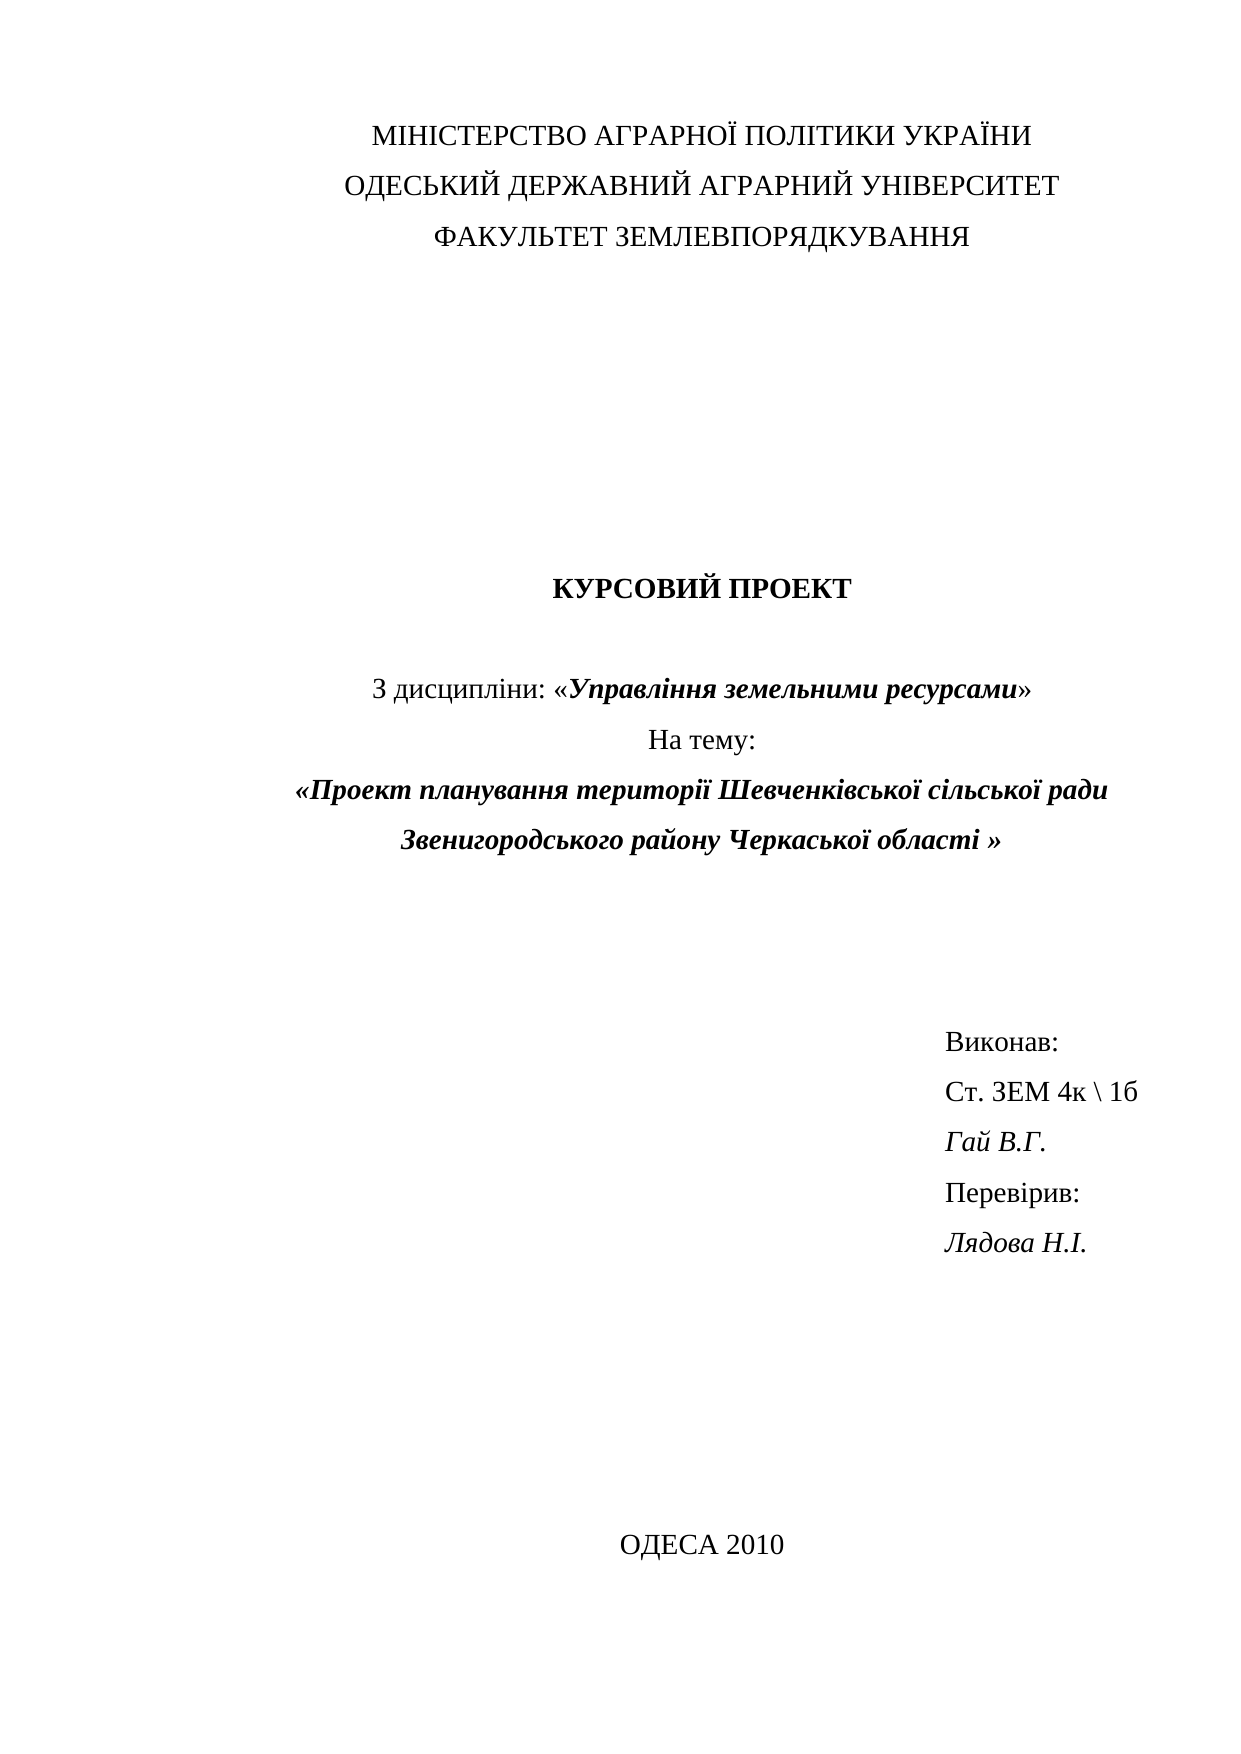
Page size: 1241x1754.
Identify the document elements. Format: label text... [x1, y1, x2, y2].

text Перевірив: [177, 1175, 1152, 1208]
text Виконав: [177, 1024, 1152, 1057]
text Ст. ЗЕМ 4к \ 1б [177, 1074, 1152, 1108]
text «Проект планування території Шевченківської сільської ради Звенигородського району Черкаської області » [251, 772, 1152, 856]
text Гай В.Г. [177, 1124, 1152, 1158]
subtitle МІНІСТЕРСТВО АГРАРНОЇ ПОЛІТИКИ УКРАЇНИ [177, 118, 1152, 152]
text На тему: [251, 722, 1152, 755]
text ОДЕСА 2010 [177, 1527, 1152, 1560]
subtitle ОДЕСЬКИЙ ДЕРЖАВНИЙ АГРАРНИЙ УНІВЕРСИТЕТ [177, 168, 1152, 202]
text З дисципліни: «Управління земельними ресурсами» [251, 672, 1152, 705]
text КУРСОВИЙ ПРОЕКТ [251, 571, 1152, 604]
text ФАКУЛЬТЕТ ЗЕМЛЕВПОРЯДКУВАННЯ [177, 219, 1152, 252]
text Лядова Н.І. [177, 1225, 1152, 1258]
